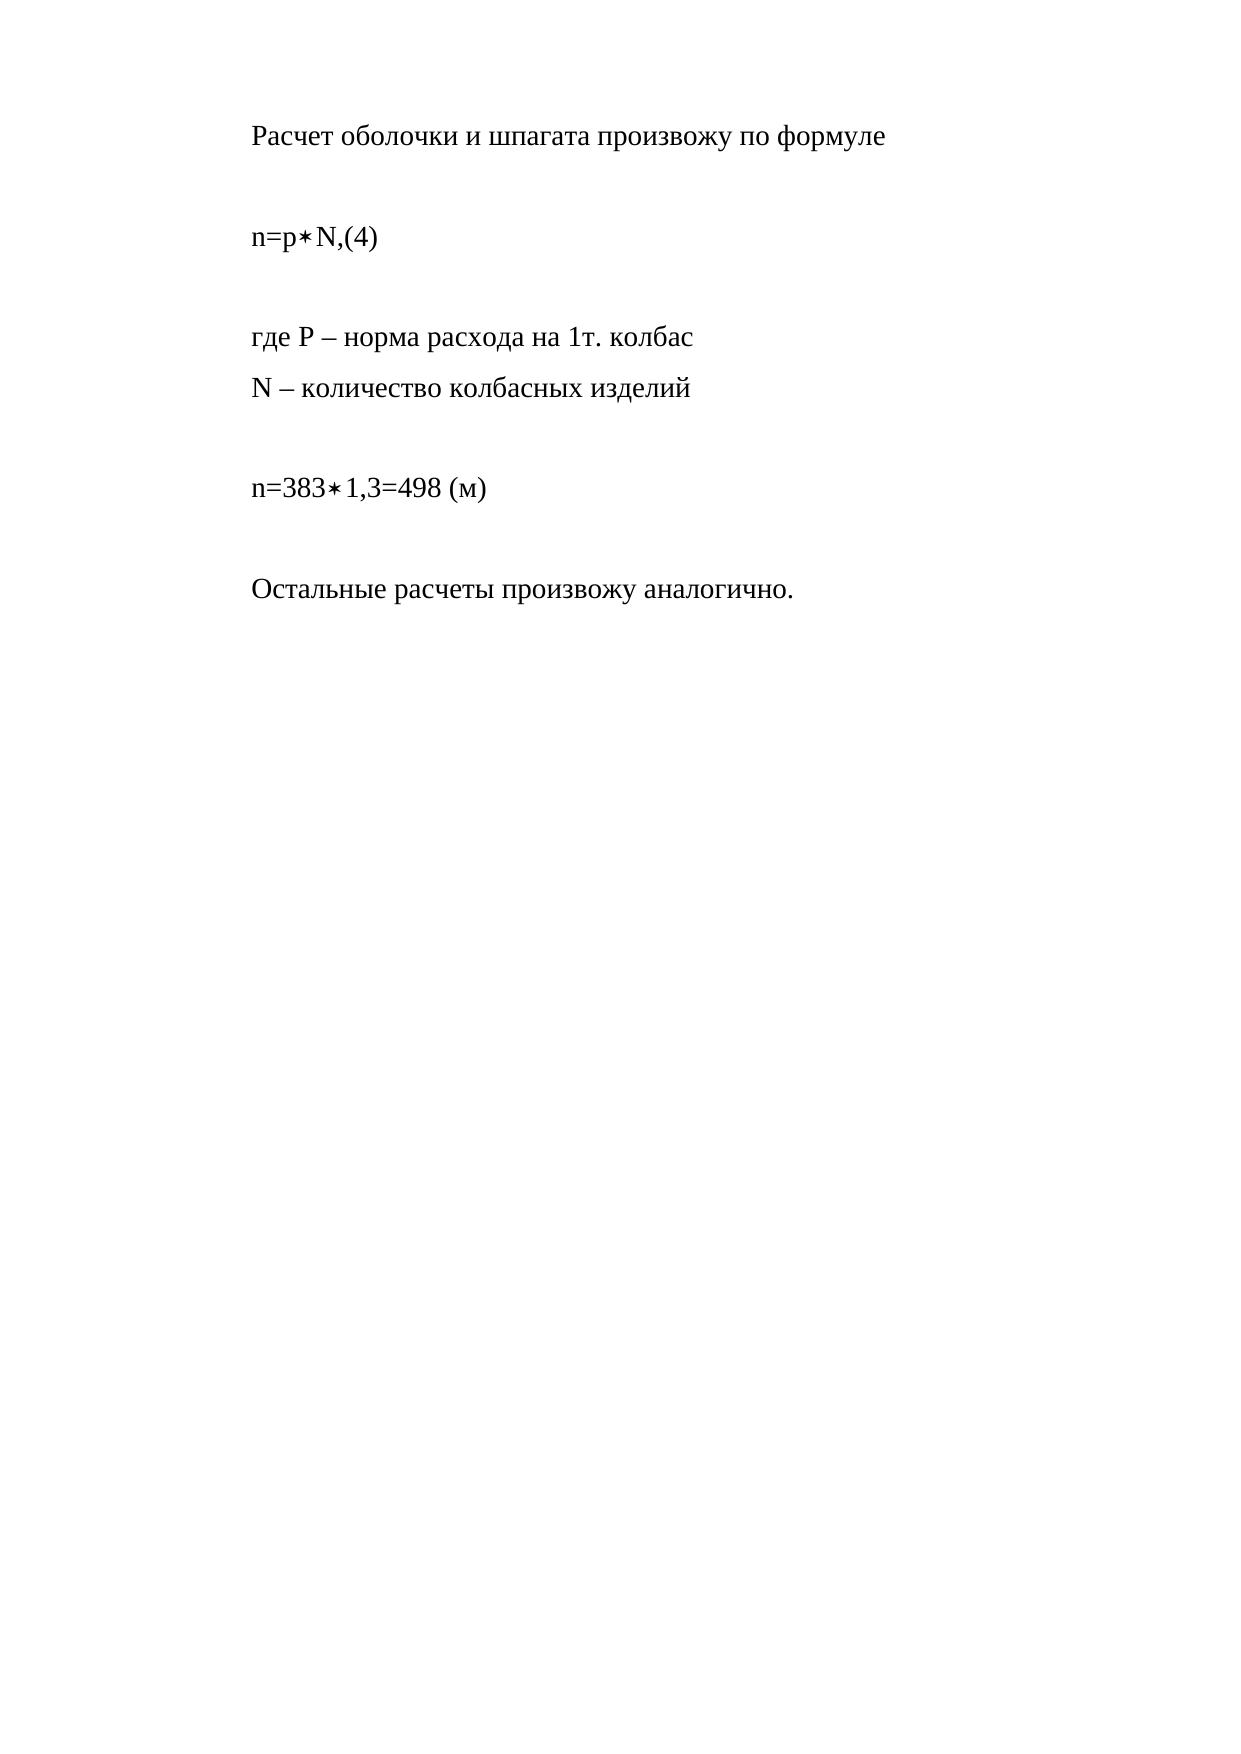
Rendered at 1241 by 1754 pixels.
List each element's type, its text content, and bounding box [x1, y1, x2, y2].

text Остальные расчеты произвожу аналогично. [177, 571, 1152, 604]
text N – количество колбасных изделий [177, 370, 1152, 403]
text n=pN,(4) [177, 219, 1152, 252]
text Расчет оболочки и шпагата произвожу по формуле [177, 118, 1152, 152]
text n=3831,3=498 (м) [177, 470, 1152, 504]
text где P – норма расхода на 1т. колбас [177, 319, 1152, 353]
